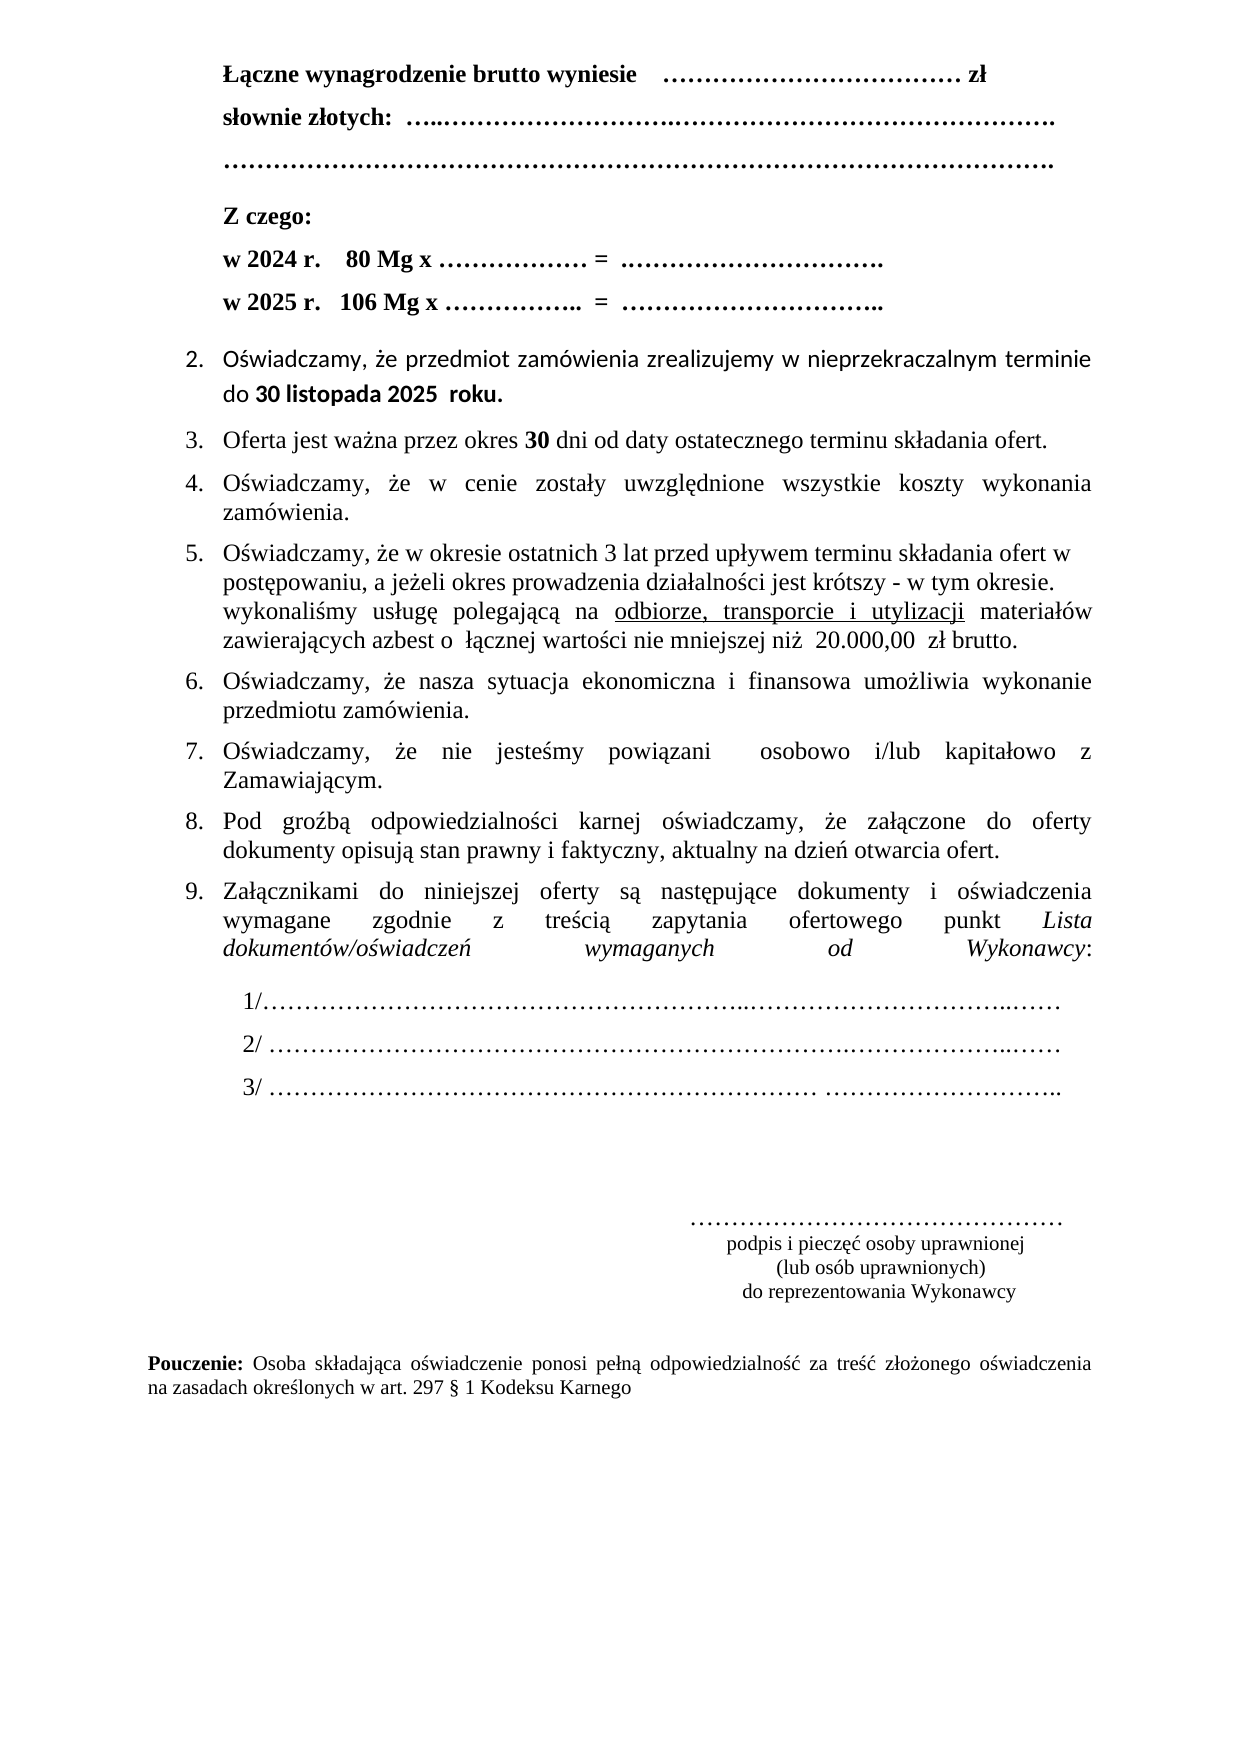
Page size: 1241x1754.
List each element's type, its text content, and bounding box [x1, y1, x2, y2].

text 1/…………………………………………………..…………………………..…… [204, 986, 1092, 1015]
text wykonaliśmy usługę polegającą na odbiorze, transporcie i utylizacji materiałów zawierających azbest o łącznej wartości nie mniejszej niż 20.000,00 zł brutto. [223, 596, 1092, 653]
text do reprezentowania Wykonawcy [664, 1279, 1092, 1303]
text Z czego: w 2024 r. 80 Mg x ……………… = .…………………………. w 2025 r. 106 Mg x …………….. = ………………………….. [223, 201, 1092, 316]
text 3/ ………………………………………………………… ……………………….. [204, 1072, 1092, 1101]
list Oferta jest ważna przez okres 30 dni od daty ostatecznego terminu składania ofert. [185, 425, 1092, 454]
text 2/ …………………………………………………………….………………..…… [204, 1029, 1092, 1058]
list Oświadczamy, że w cenie zostały uwzględnione wszystkie koszty wykonania zamówienia. [185, 468, 1092, 526]
list Załącznikami do niniejszej oferty są następujące dokumenty i oświadczenia wymagane zgodnie z treścią zapytania ofertowego punkt Lista dokumentów/oświadczeń wymaganych od Wykonawcy: [185, 876, 1092, 986]
list Oświadczamy, że nasza sytuacja ekonomiczna i finansowa umożliwia wykonanie przedmiotu zamówienia. [185, 666, 1092, 723]
list Oświadczamy, że nie jesteśmy powiązani osobowo i/lub kapitałowo z Zamawiającym. [185, 736, 1092, 793]
list Oświadczamy, że przedmiot zamówienia zrealizujemy w nieprzekraczalnym terminie do 30 listopada 2025 roku. [185, 343, 1092, 408]
text Pouczenie: Osoba składająca oświadczenie ponosi pełną odpowiedzialność za treść złożonego oświadczenia na zasadach określonych w art. 297 § 1 Kodeksu Karnego [148, 1351, 1092, 1399]
text podpis i pieczęć osoby uprawnionej (lub osób uprawnionych) [664, 1231, 1092, 1279]
list Oświadczamy, że w okresie ostatnich 3 lat przed upływem terminu składania ofert w postępowaniu, a jeżeli okres prowadzenia działalności jest krótszy - w tym okresie. [185, 538, 1092, 596]
text ……………………………………… [664, 1202, 1092, 1231]
list Pod groźbą odpowiedzialności karnej oświadczamy, że załączone do oferty dokumenty opisują stan prawny i faktyczny, aktualny na dzień otwarcia ofert. [185, 806, 1092, 863]
text Łączne wynagrodzenie brutto wyniesie ……………………………… zł słownie złotych: …..……………………….………………………………………. ………………………………………………………………………………………. [223, 59, 1092, 174]
